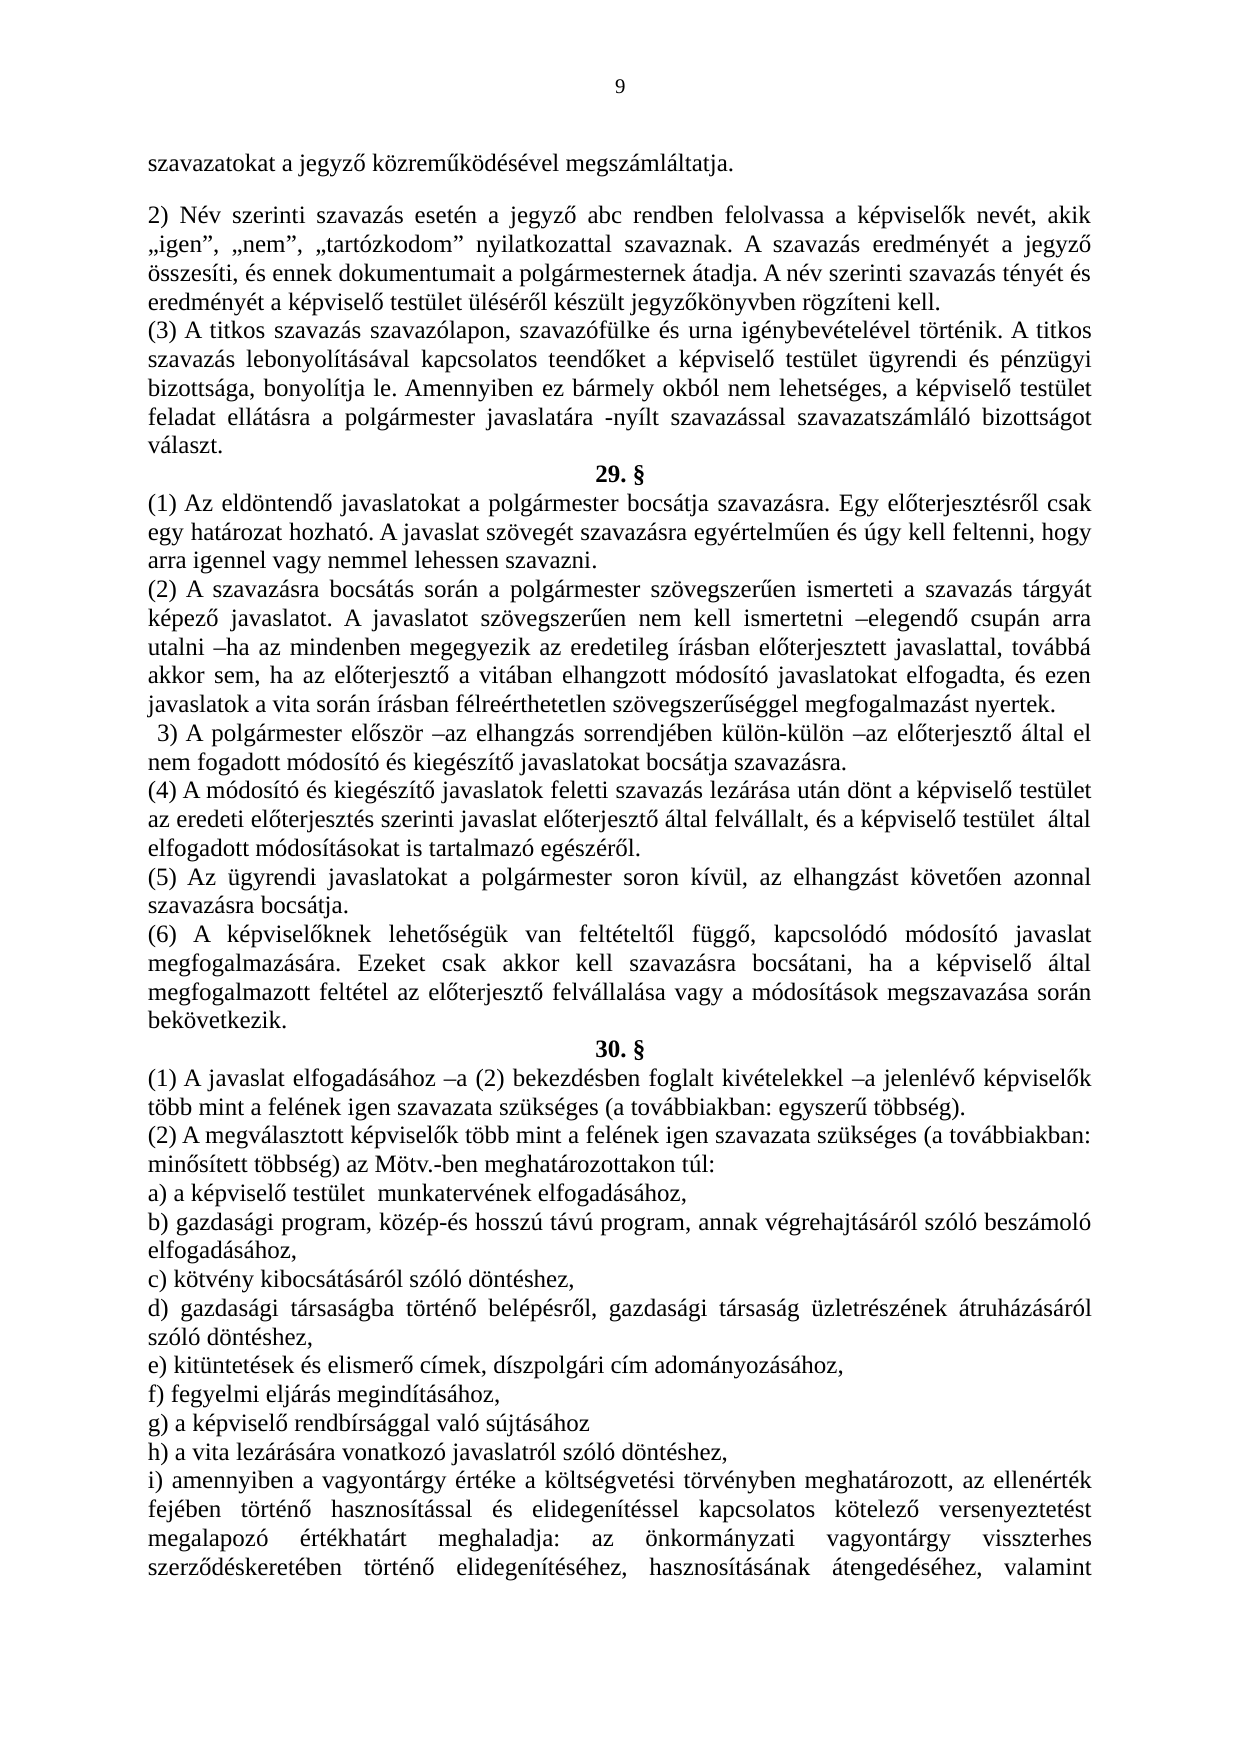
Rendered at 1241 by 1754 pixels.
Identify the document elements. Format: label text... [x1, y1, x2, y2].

text h) a vita lezárására vonatkozó javaslatról szóló döntéshez, [148, 1437, 1092, 1466]
text 2) Név szerinti szavazás esetén a jegyző abc rendben felolvassa a képviselők nevét, akik „igen”, „nem”, „tartózkodom” nyilatkozattal szavaznak. A szavazás eredményét a jegyző összesíti, és ennek dokumentumait a polgármesternek átadja. A név szerinti szavazás tényét és eredményét a képviselő testület üléséről készült jegyzőkönyvben rögzíteni kell. [148, 201, 1092, 316]
text (5) Az ügyrendi javaslatokat a polgármester soron kívül, az elhangzást követően azonnal szavazásra bocsátja. [148, 862, 1092, 919]
text c) kötvény kibocsátásáról szóló döntéshez, [148, 1264, 1092, 1293]
text e) kitüntetések és elismerő címek, díszpolgári cím adományozásához, [148, 1351, 1092, 1379]
text (1) A javaslat elfogadásához –a (2) bekezdésben foglalt kivételekkel –a jelenlévő képviselők több mint a felének igen szavazata szükséges (a továbbiakban: egyszerű többség). [148, 1063, 1092, 1121]
text b) gazdasági program, közép-és hosszú távú program, annak végrehajtásáról szóló beszámoló elfogadásához, [148, 1207, 1092, 1264]
text a) a képviselő testület munkatervének elfogadásához, [148, 1178, 1092, 1207]
text (1) Az eldöntendő javaslatokat a polgármester bocsátja szavazásra. Egy előterjesztésről csak egy határozat hozható. A javaslat szövegét szavazásra egyértelműen és úgy kell feltenni, hogy arra igennel vagy nemmel lehessen szavazni. [148, 488, 1092, 574]
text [148, 1466, 1092, 1581]
text 3) A polgármester először –az elhangzás sorrendjében külön-külön –az előterjesztő által el nem fogadott módosító és kiegészítő javaslatokat bocsátja szavazásra. [148, 718, 1092, 776]
text (3) A titkos szavazás szavazólapon, szavazófülke és urna igénybevételével történik. A titkos szavazás lebonyolításával kapcsolatos teendőket a képviselő testület ügyrendi és pénzügyi bizottsága, bonyolítja le. Amennyiben ez bármely okból nem lehetséges, a képviselő testület feladat ellátásra a polgármester javaslatára -nyílt szavazással szavazatszámláló bizottságot választ. [148, 316, 1092, 459]
text 29. § [148, 459, 1092, 488]
text (6) A képviselőknek lehetőségük van feltételtől függő, kapcsolódó módosító javaslat megfogalmazására. Ezeket csak akkor kell szavazásra bocsátani, ha a képviselő által megfogalmazott feltétel az előterjesztő felvállalása vagy a módosítások megszavazása során bekövetkezik. [148, 919, 1092, 1034]
text (2) A megválasztott képviselők több mint a felének igen szavazata szükséges (a továbbiakban: minősített többség) az Mötv.-ben meghatározottakon túl: [148, 1121, 1092, 1178]
text d) gazdasági társaságba történő belépésről, gazdasági társaság üzletrészének átruházásáról szóló döntéshez, [148, 1293, 1092, 1351]
text f) fegyelmi eljárás megindításához, [148, 1379, 1092, 1408]
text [148, 148, 1092, 176]
text g) a képviselő rendbírsággal való sújtásához [148, 1408, 1092, 1437]
text (2) A szavazásra bocsátás során a polgármester szövegszerűen ismerteti a szavazás tárgyát képező javaslatot. A javaslatot szövegszerűen nem kell ismertetni –elegendő csupán arra utalni –ha az mindenben megegyezik az eredetileg írásban előterjesztett javaslattal, továbbá akkor sem, ha az előterjesztő a vitában elhangzott módosító javaslatokat elfogadta, és ezen javaslatok a vita során írásban félreérthetetlen szövegszerűséggel megfogalmazást nyertek. [148, 574, 1092, 718]
text 30. § [148, 1034, 1092, 1063]
text (4) A módosító és kiegészítő javaslatok feletti szavazás lezárása után dönt a képviselő testület az eredeti előterjesztés szerinti javaslat előterjesztő által felvállalt, és a képviselő testület által elfogadott módosításokat is tartalmazó egészéről. [148, 776, 1092, 862]
